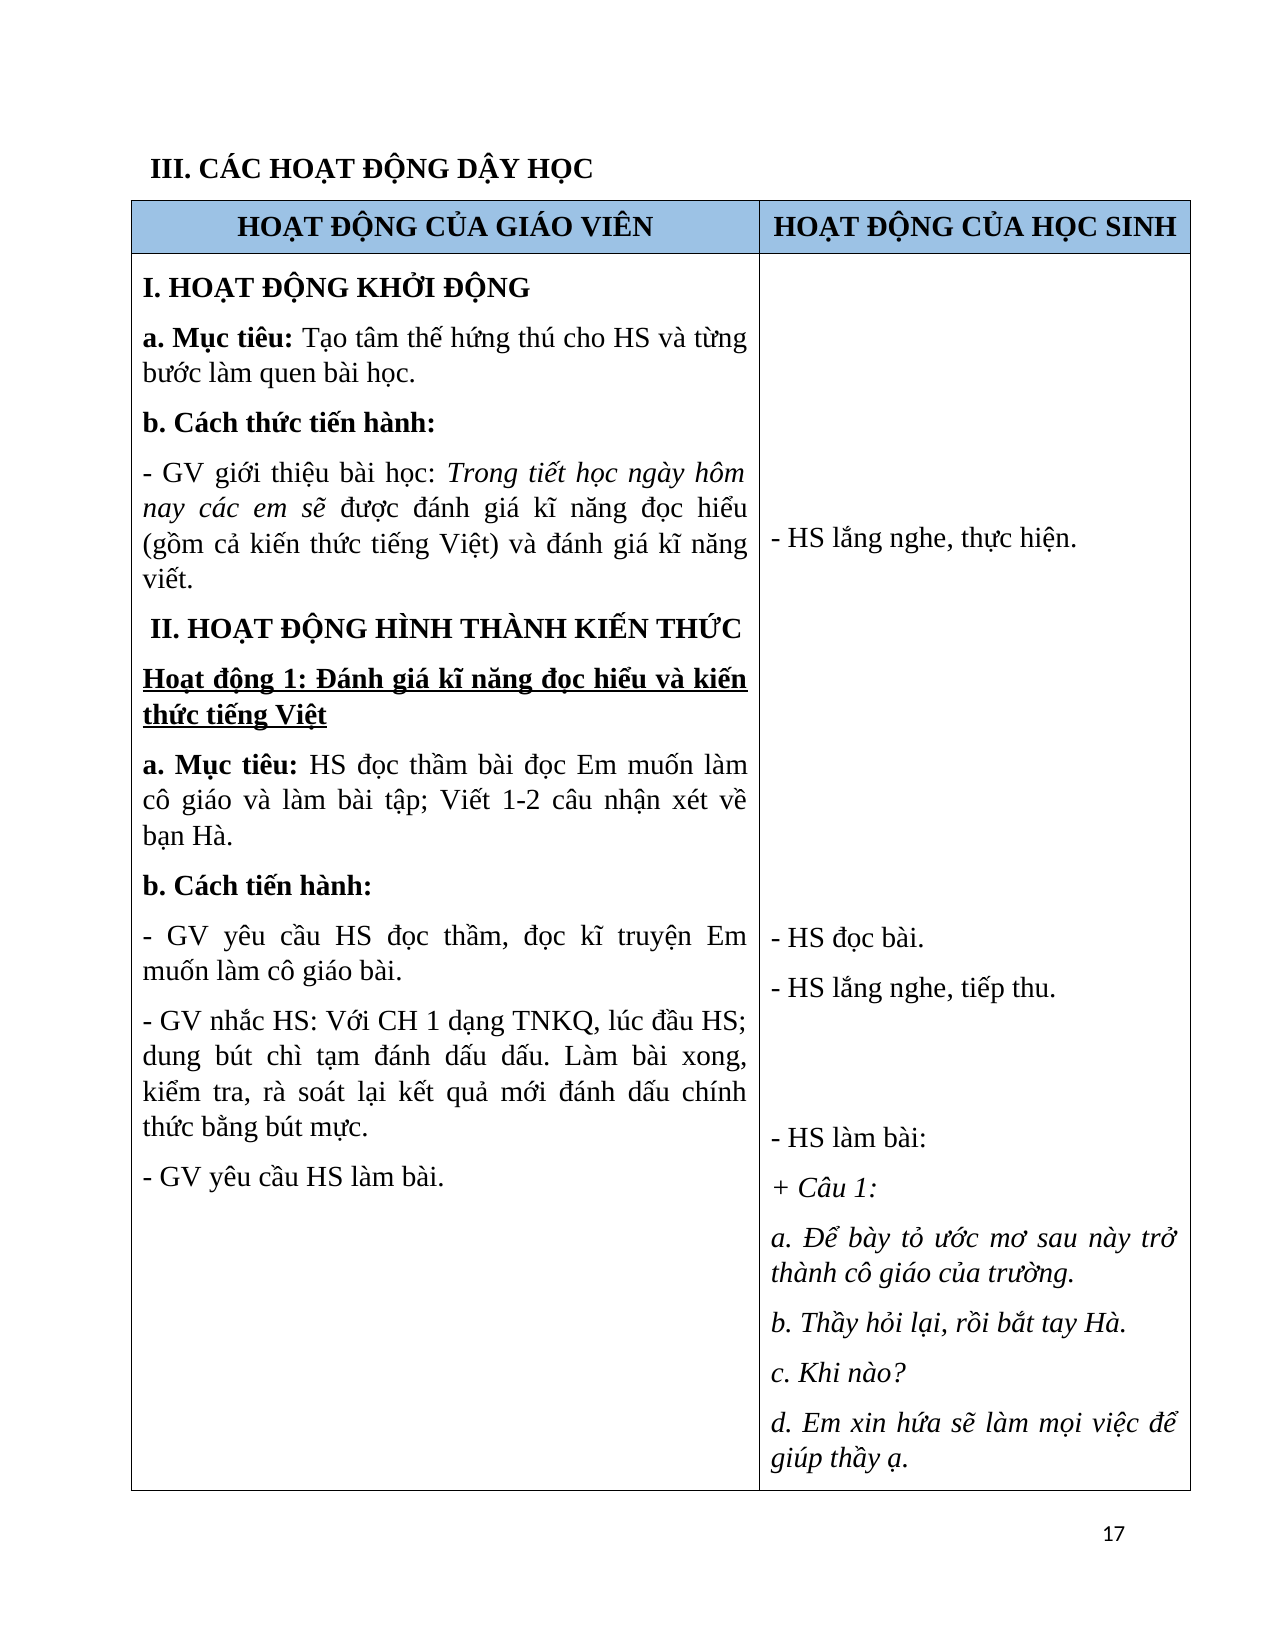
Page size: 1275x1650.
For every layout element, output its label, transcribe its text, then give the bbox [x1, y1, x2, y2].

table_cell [760, 254, 1190, 1489]
text III. CÁC HOẠT ĐỘNG DẬY HỌC [150, 150, 1125, 185]
table_header HOẠT ĐỘNG CỦA HỌC SINH [760, 201, 1190, 253]
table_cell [132, 254, 759, 1489]
table_header HOẠT ĐỘNG CỦA GIÁO VIÊN [132, 201, 759, 253]
